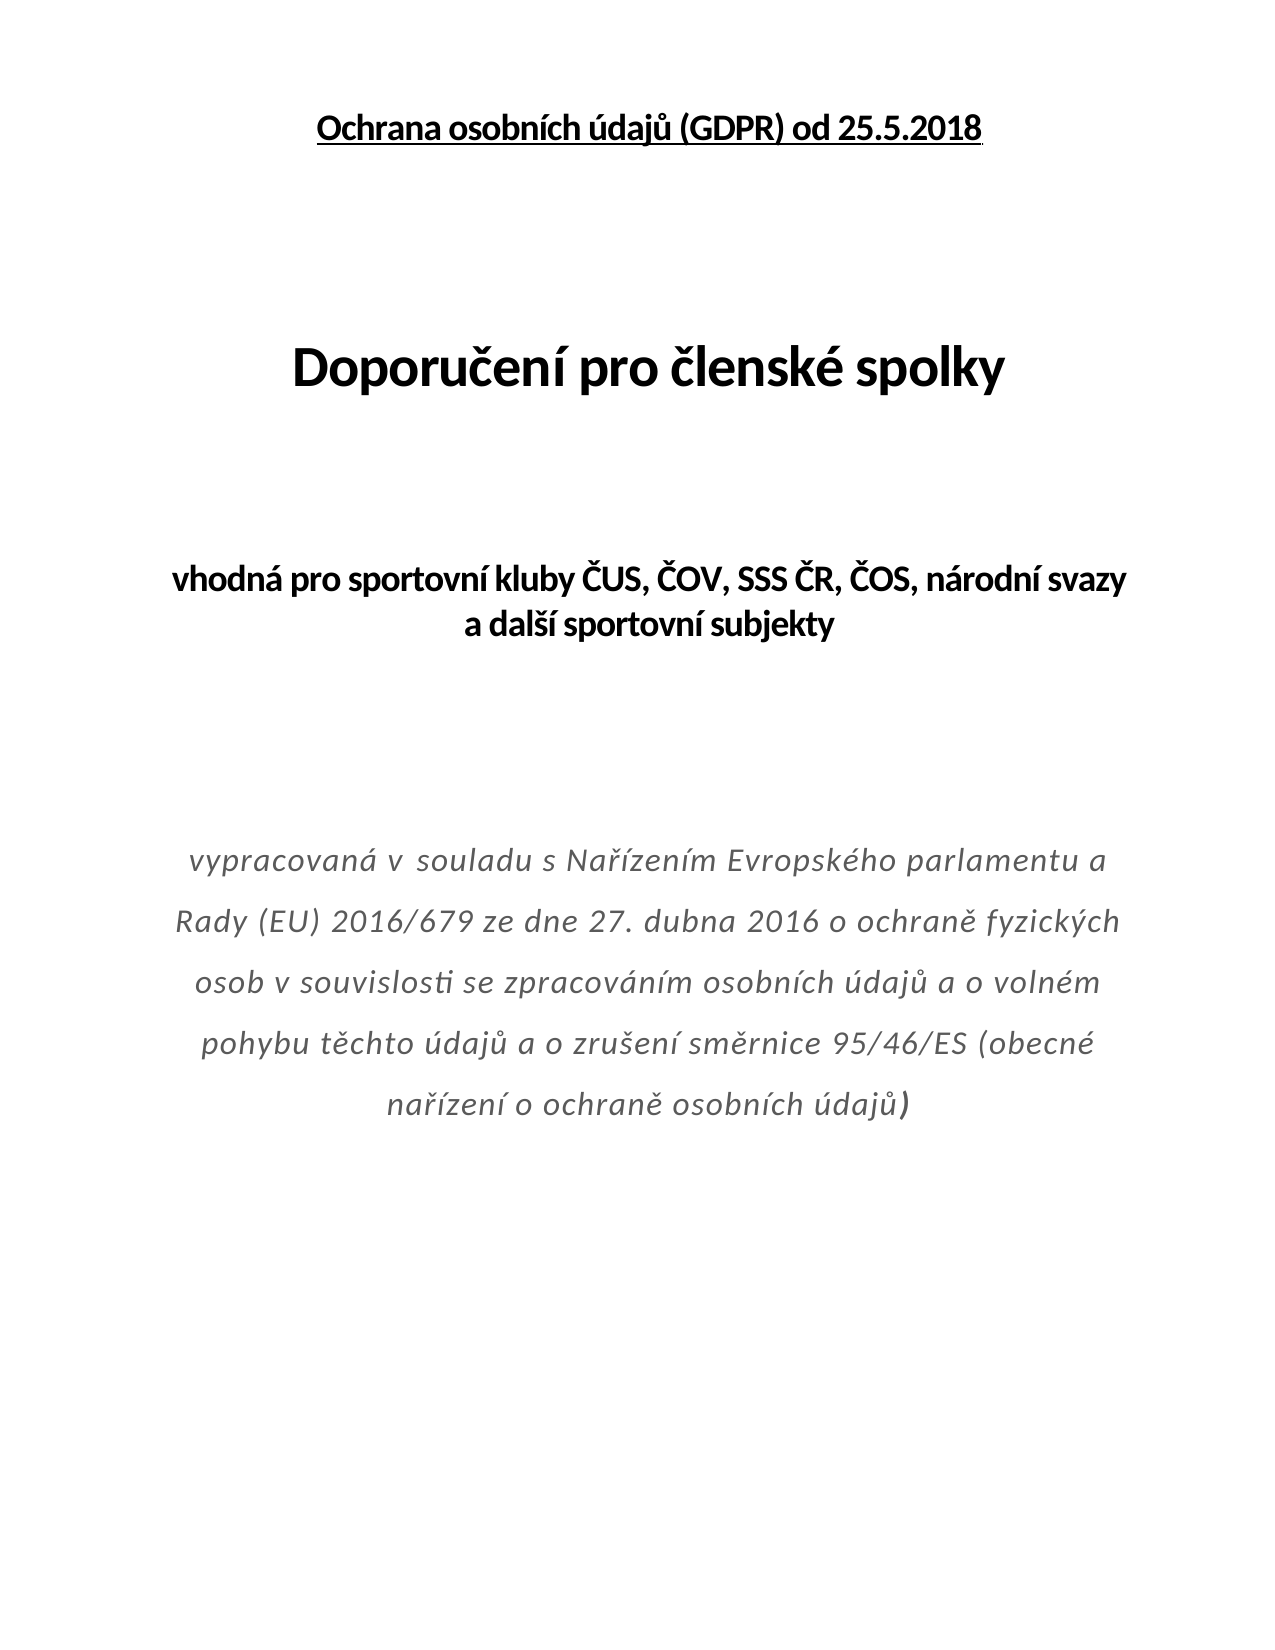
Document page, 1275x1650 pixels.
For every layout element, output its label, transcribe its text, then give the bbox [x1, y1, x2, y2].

text vhodná pro sportovní kluby ČUS, ČOV, SSS ČR, ČOS, národní svazy [148, 554, 1152, 600]
text a další sportovní subjekty [148, 600, 1152, 646]
text Ochrana osobních údajů (GDPR) od 25.5.2018 [148, 103, 1152, 149]
text Doporučení pro členské spolky [148, 329, 1152, 401]
text vypracovaná v souladu s Nařízením Evropského parlamentu a Rady (EU) 2016/679 ze dne 27. dubna 2016 o ochraně fyzických osob v souvislosti se zpracováním osobních údajů a o volném pohybu těchto údajů a o zrušení směrnice 95/46/ES (obecné nařízení o ochraně osobních údajů) [148, 839, 1152, 1124]
